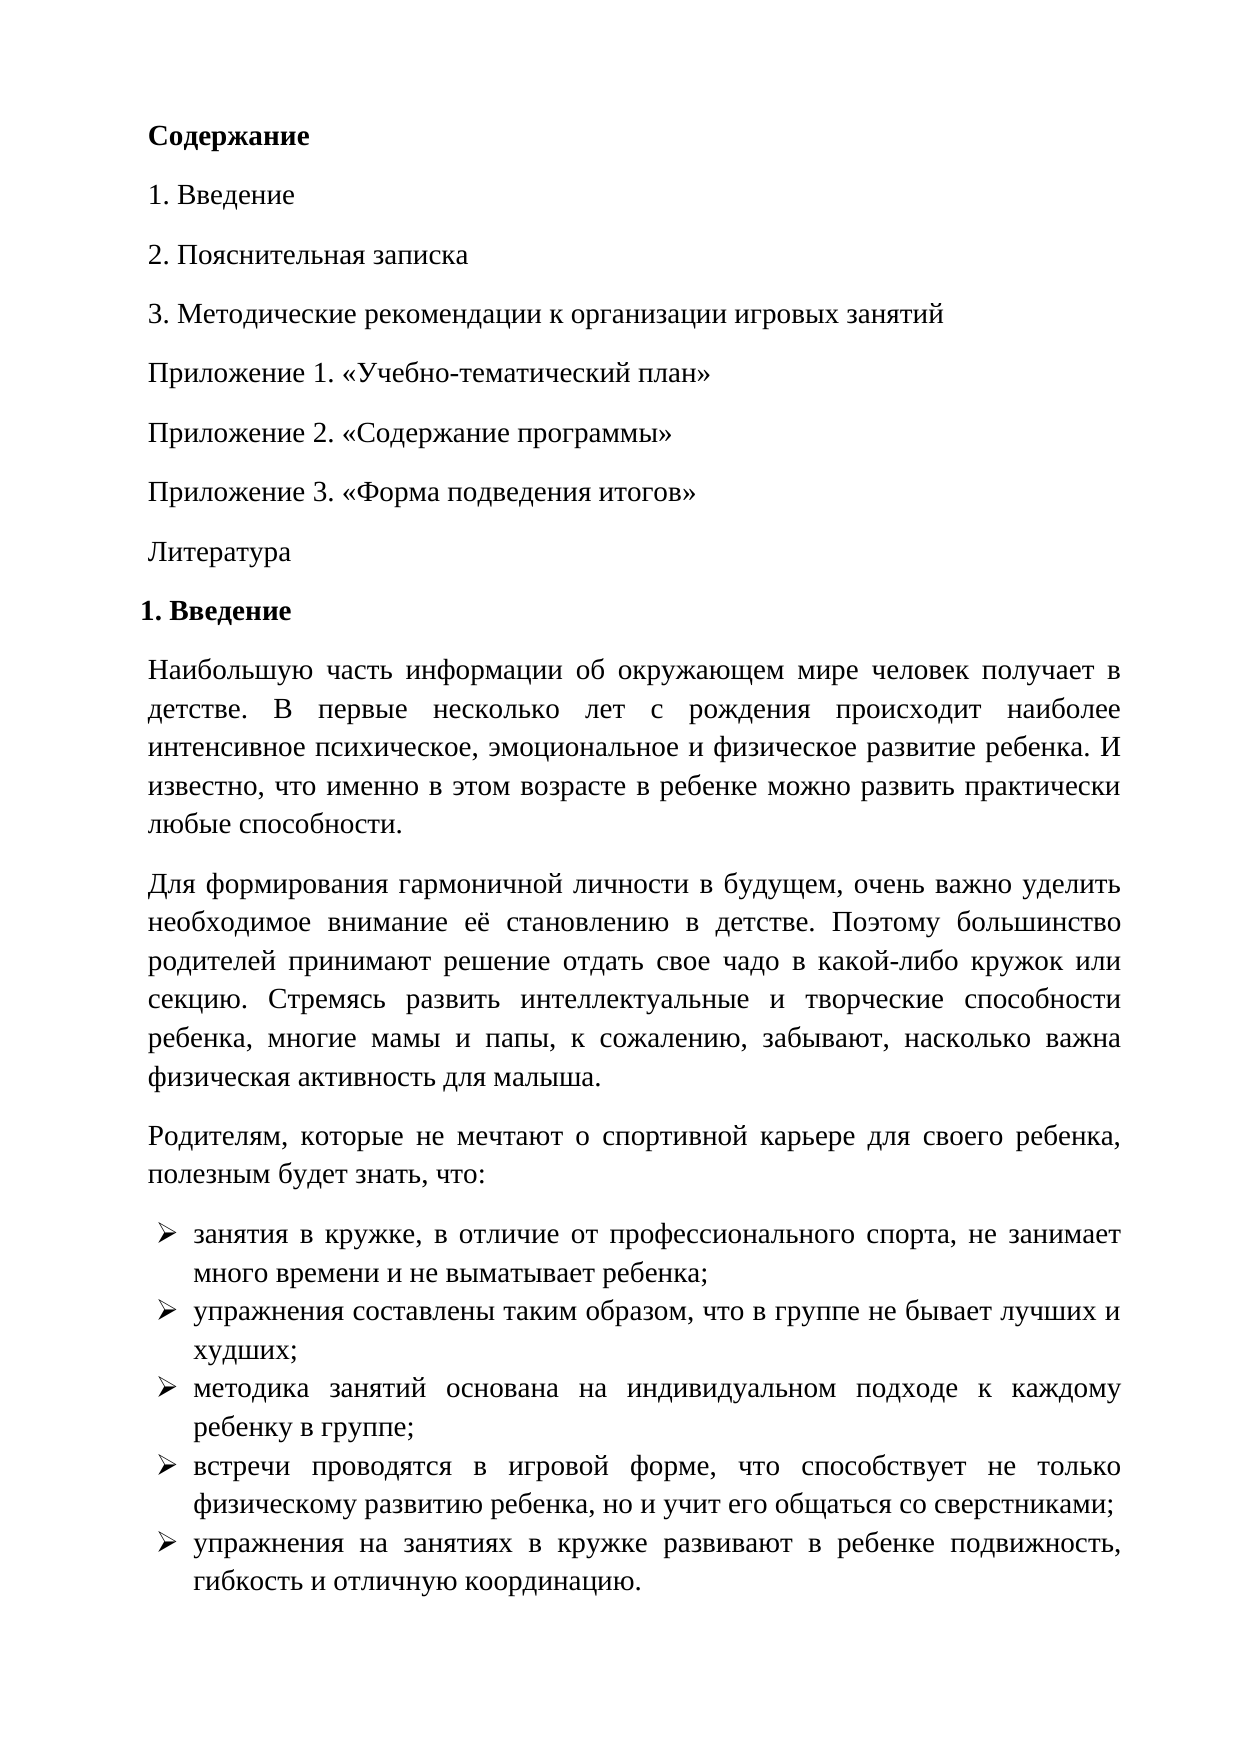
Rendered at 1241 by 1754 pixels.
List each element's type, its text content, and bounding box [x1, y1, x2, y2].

list упражнения на занятиях в кружке развивают в ребенке подвижность, гибкость и отличную координацию. [156, 1525, 1122, 1597]
list встречи проводятся в игровой форме, что способствует не только физическому развитию ребенка, но и учит его общаться со сверстниками; [156, 1448, 1122, 1520]
text Приложение 2. «Содержание программы» [148, 415, 1122, 448]
list занятия в кружке, в отличие от профессионального спорта, не занимает много времени и не выматывает ребенка; [156, 1216, 1122, 1288]
text 1. Введение [118, 593, 1122, 627]
text 1. Введение [148, 177, 1122, 211]
text 3. Методические рекомендации к организации игровых занятий [148, 296, 1122, 330]
list методика занятий основана на индивидуальном подходе к каждому ребенку в группе; [156, 1370, 1122, 1443]
text Наибольшую часть информации об окружающем мире человек получает в детстве. В первые несколько лет с рождения происходит наиболее интенсивное психическое, эмоциональное и физическое развитие ребенка. И известно, что именно в этом возрасте в ребенке можно развить практически любые способности. [148, 652, 1122, 840]
text Родителям, которые не мечтают о спортивной карьере для своего ребенка, полезным будет знать, что: [148, 1118, 1122, 1190]
text Приложение 1. «Учебно-тематический план» [148, 356, 1122, 389]
text Для формирования гармоничной личности в будущем, очень важно уделить необходимое внимание её становлению в детстве. Поэтому большинство родителей принимают решение отдать свое чадо в какой-либо кружок или секцию. Стремясь развить интеллектуальные и творческие способности ребенка, многие мамы и папы, к сожалению, забывают, насколько важна физическая активность для малыша. [148, 866, 1122, 1092]
text Приложение 3. «Форма подведения итогов» [148, 474, 1122, 508]
text Содержание [148, 118, 1122, 152]
list упражнения составлены таким образом, что в группе не бывает лучших и худших; [156, 1293, 1122, 1365]
text Литература [148, 534, 1122, 567]
text 2. Пояснительная записка [148, 237, 1122, 270]
